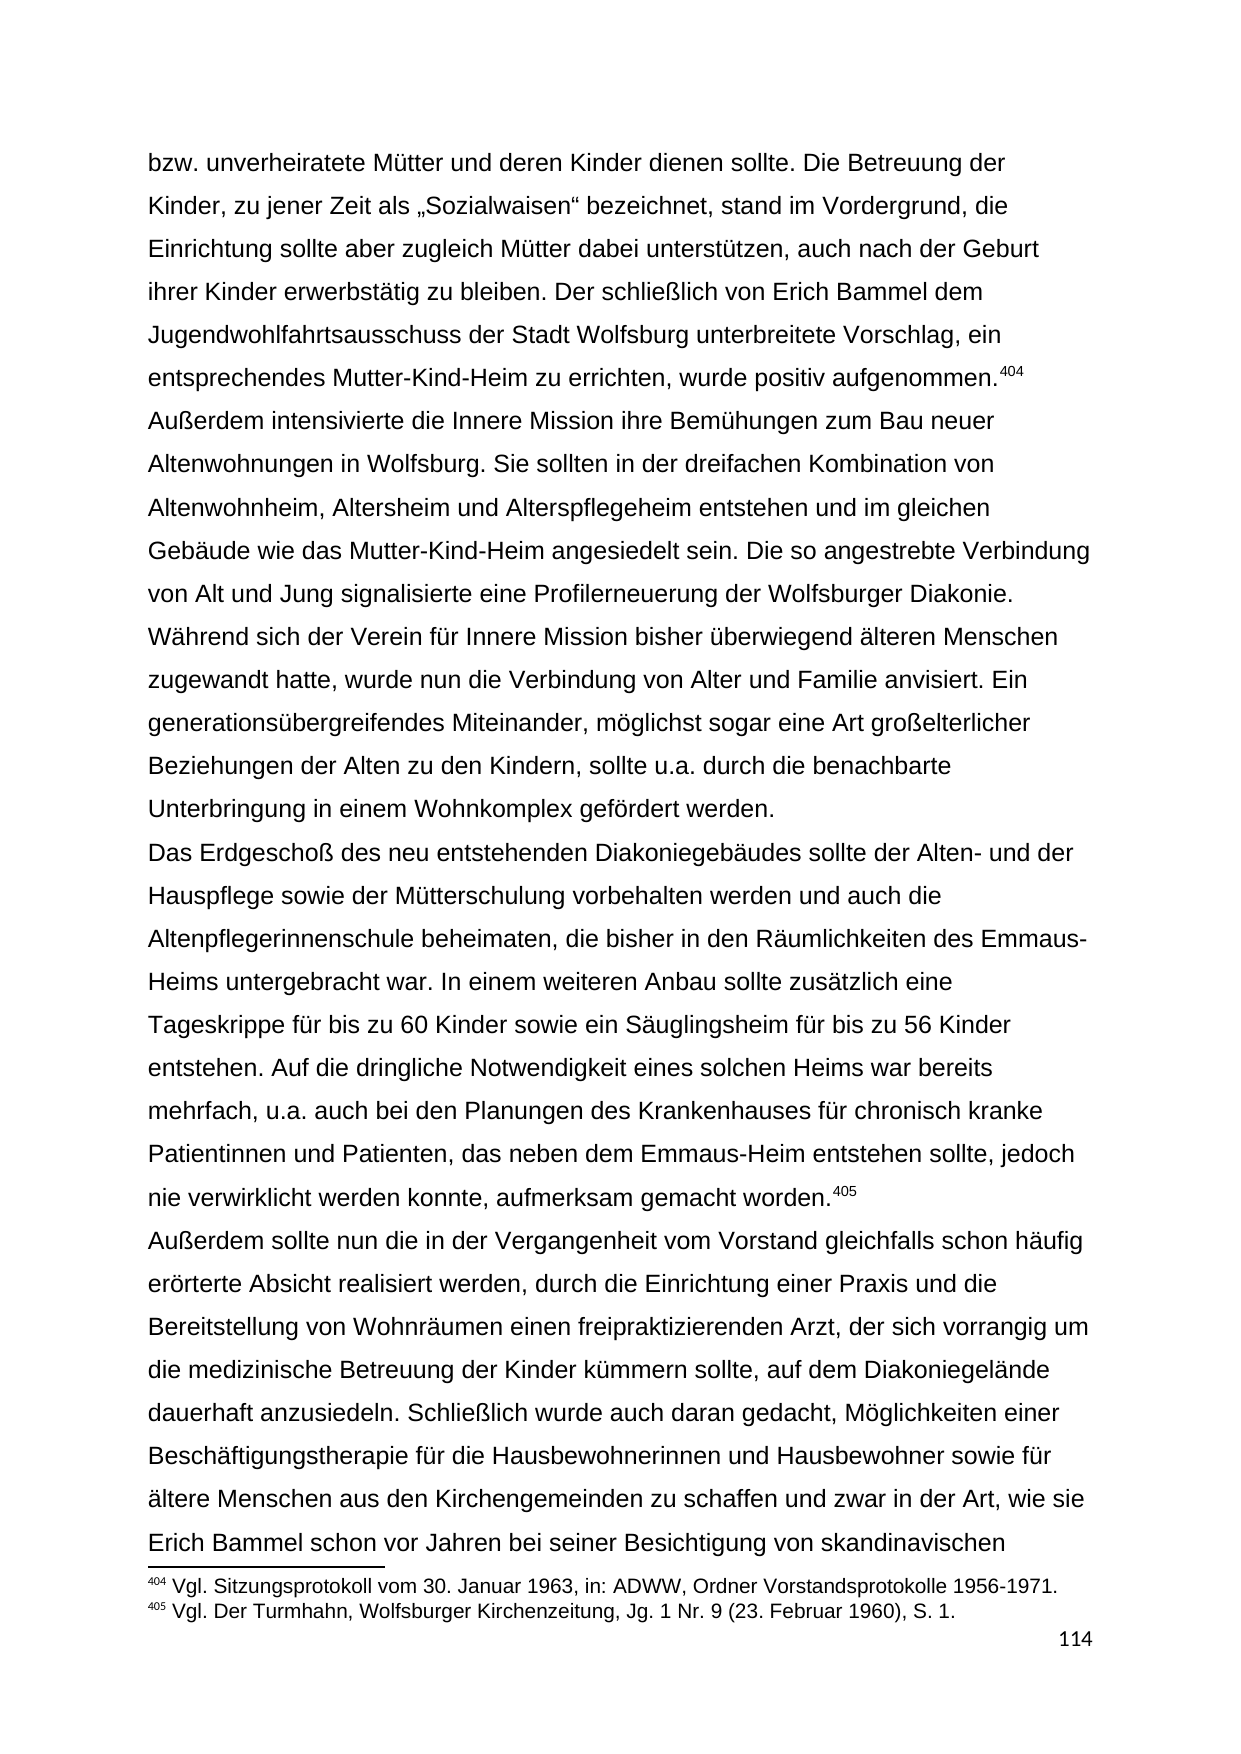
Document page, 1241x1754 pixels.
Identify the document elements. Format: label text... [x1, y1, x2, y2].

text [148, 148, 1093, 392]
text Außerdem intensivierte die Innere Mission ihre Bemühungen zum Bau neuer Altenwohnungen in Wolfsburg. Sie sollten in der dreifachen Kombination von Altenwohnheim, Altersheim und Alterspflegeheim entstehen und im gleichen Gebäude wie das Mutter-Kind-Heim angesiedelt sein. Die so angestrebte Verbindung von Alt und Jung signalisierte eine Profilerneuerung der Wolfsburger Diakonie. Während sich der Verein für Innere Mission bisher überwiegend älteren Menschen zugewandt hatte, wurde nun die Verbindung von Alter und Familie anvisiert. Ein generationsübergreifendes Miteinander, möglichst sogar eine Art großelterlicher Beziehungen der Alten zu den Kindern, sollte u.a. durch die benachbarte Unterbringung in einem Wohnkomplex gefördert werden. [148, 406, 1093, 823]
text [148, 1226, 1093, 1556]
text Das Erdgeschoß des neu entstehenden Diakoniegebäudes sollte der Alten- und der Hauspflege sowie der Mütterschulung vorbehalten werden und auch die Altenpflegerinnenschule beheimaten, die bisher in den Räumlichkeiten des Emmaus-Heims untergebracht war. In einem weiteren Anbau sollte zusätzlich eine Tageskrippe für bis zu 60 Kinder sowie ein Säuglingsheim für bis zu 56 Kinder entstehen. Auf die dringliche Notwendigkeit eines solchen Heims war bereits mehrfach, u.a. auch bei den Planungen des Krankenhauses für chronisch kranke Patientinnen und Patienten, das neben dem Emmaus-Heim entstehen sollte, jedoch nie verwirklicht werden konnte, aufmerksam gemacht worden. [148, 838, 1093, 1211]
